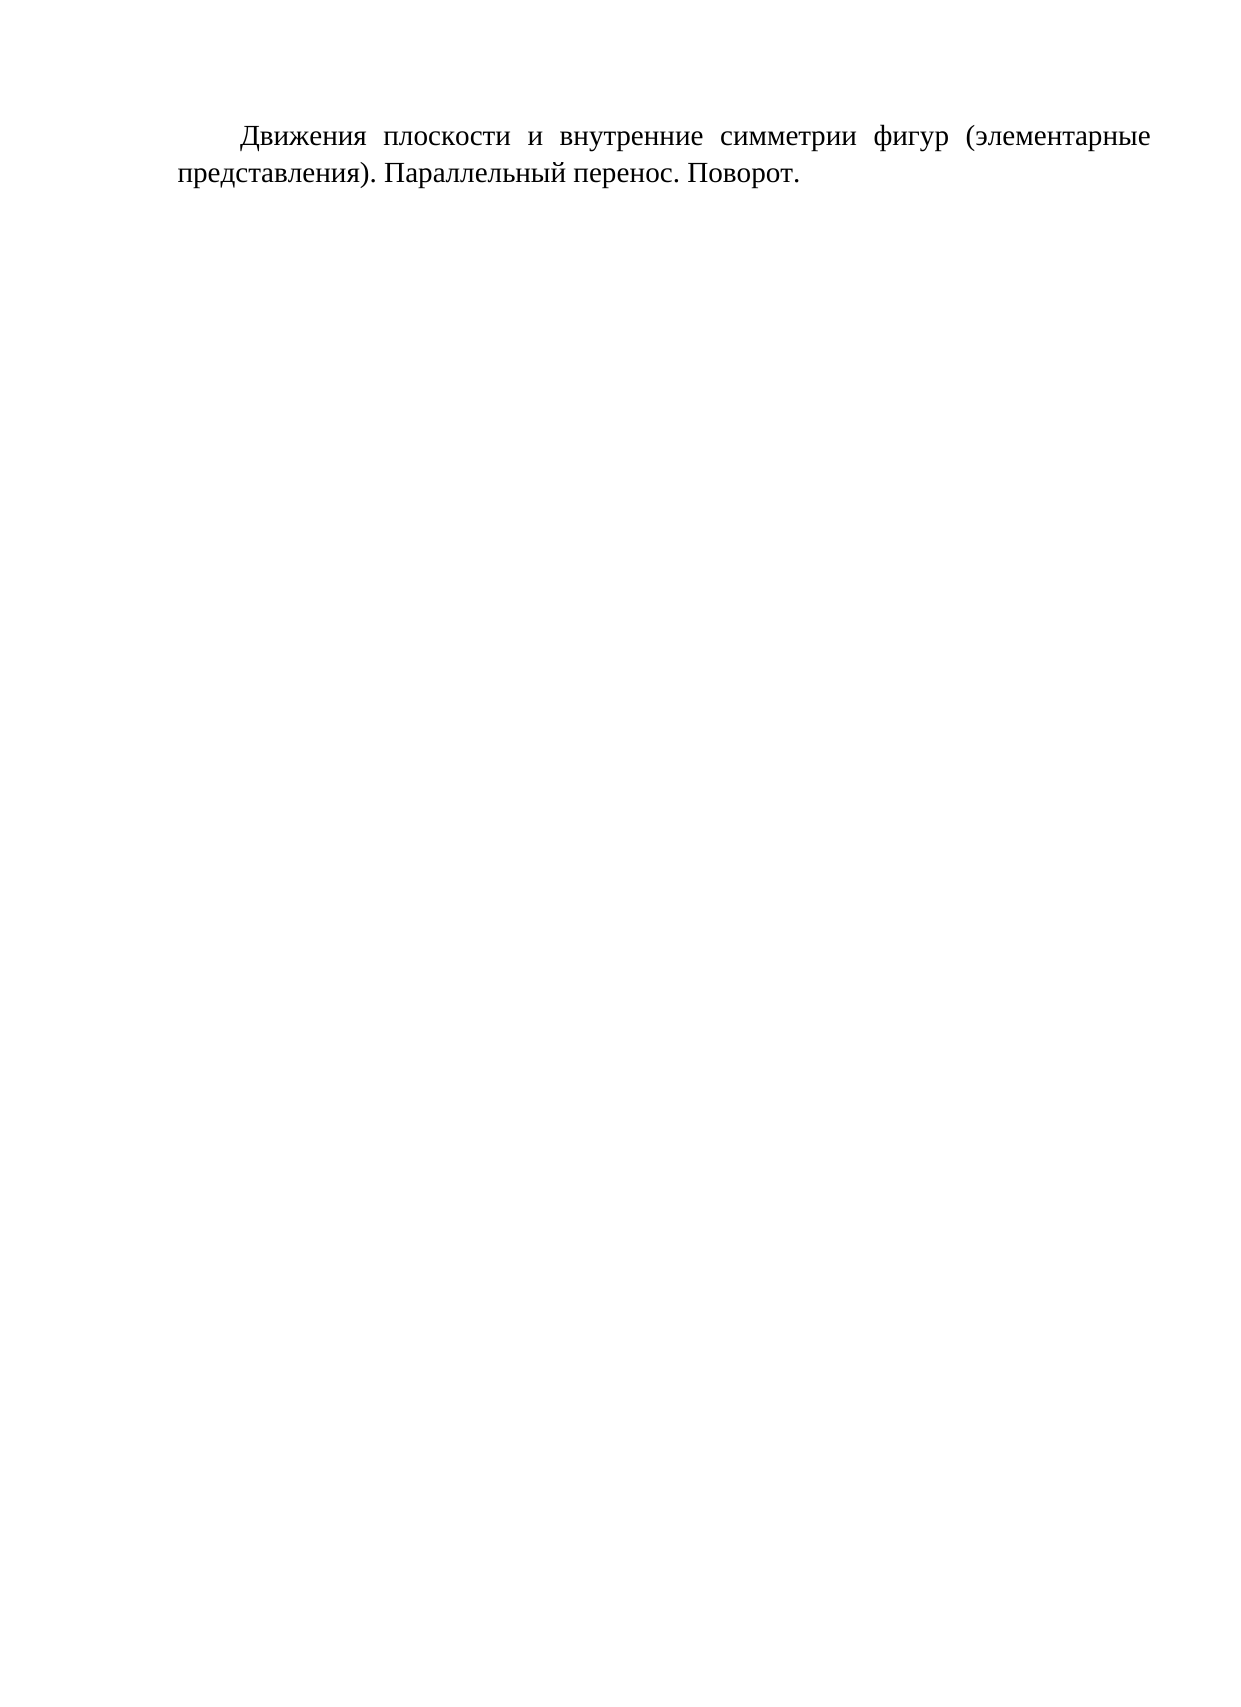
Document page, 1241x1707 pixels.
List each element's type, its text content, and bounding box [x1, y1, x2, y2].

text Движения плоскости и внутренние симметрии фигур (элементарные представления). Параллельный перенос. Поворот. [177, 118, 1152, 188]
